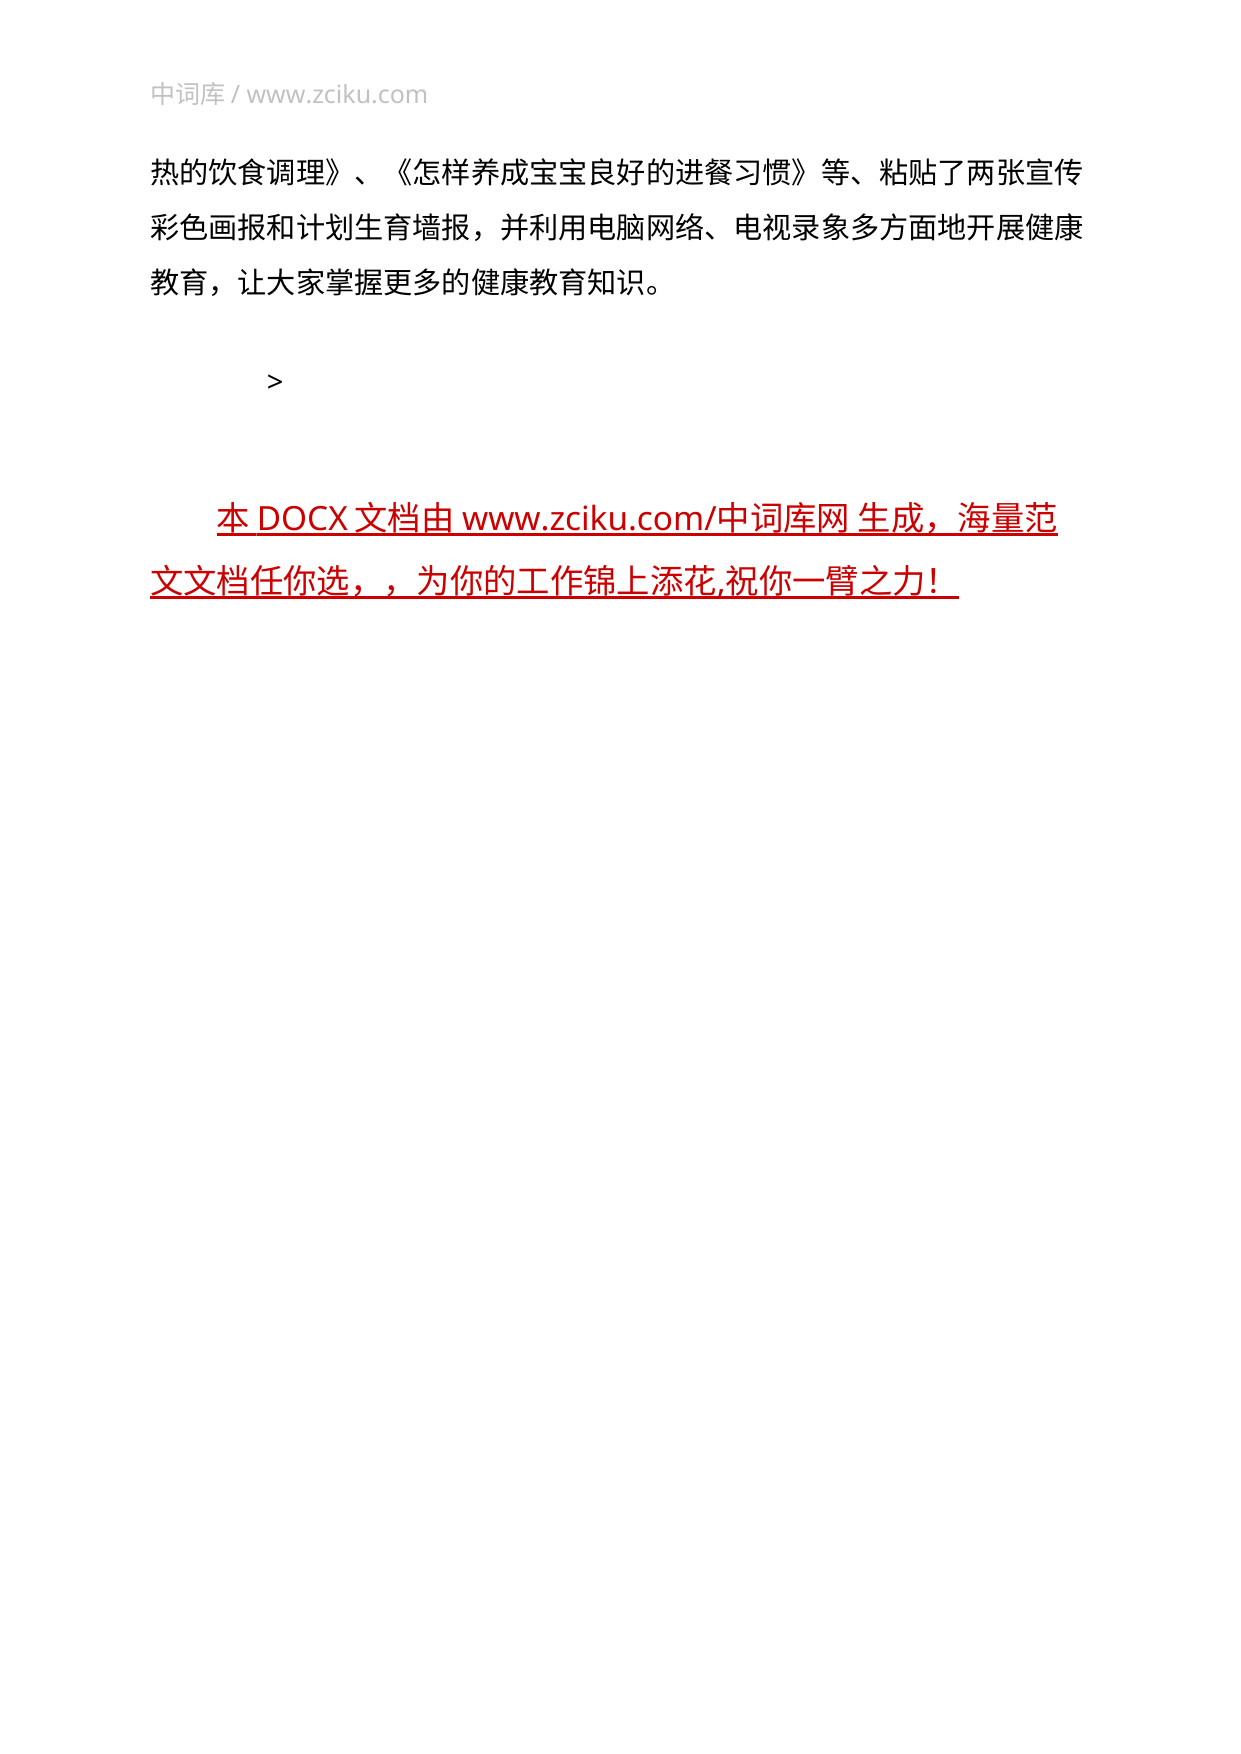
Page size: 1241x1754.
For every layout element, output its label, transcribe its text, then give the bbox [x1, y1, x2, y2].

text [150, 150, 1090, 302]
text 本DOCX文档由 www.zciku.com/中词库网 生成，海量范文文档任你选，，为你的工作锦上添花,祝你一臂之力！ [150, 492, 1090, 603]
text > [150, 362, 1090, 401]
